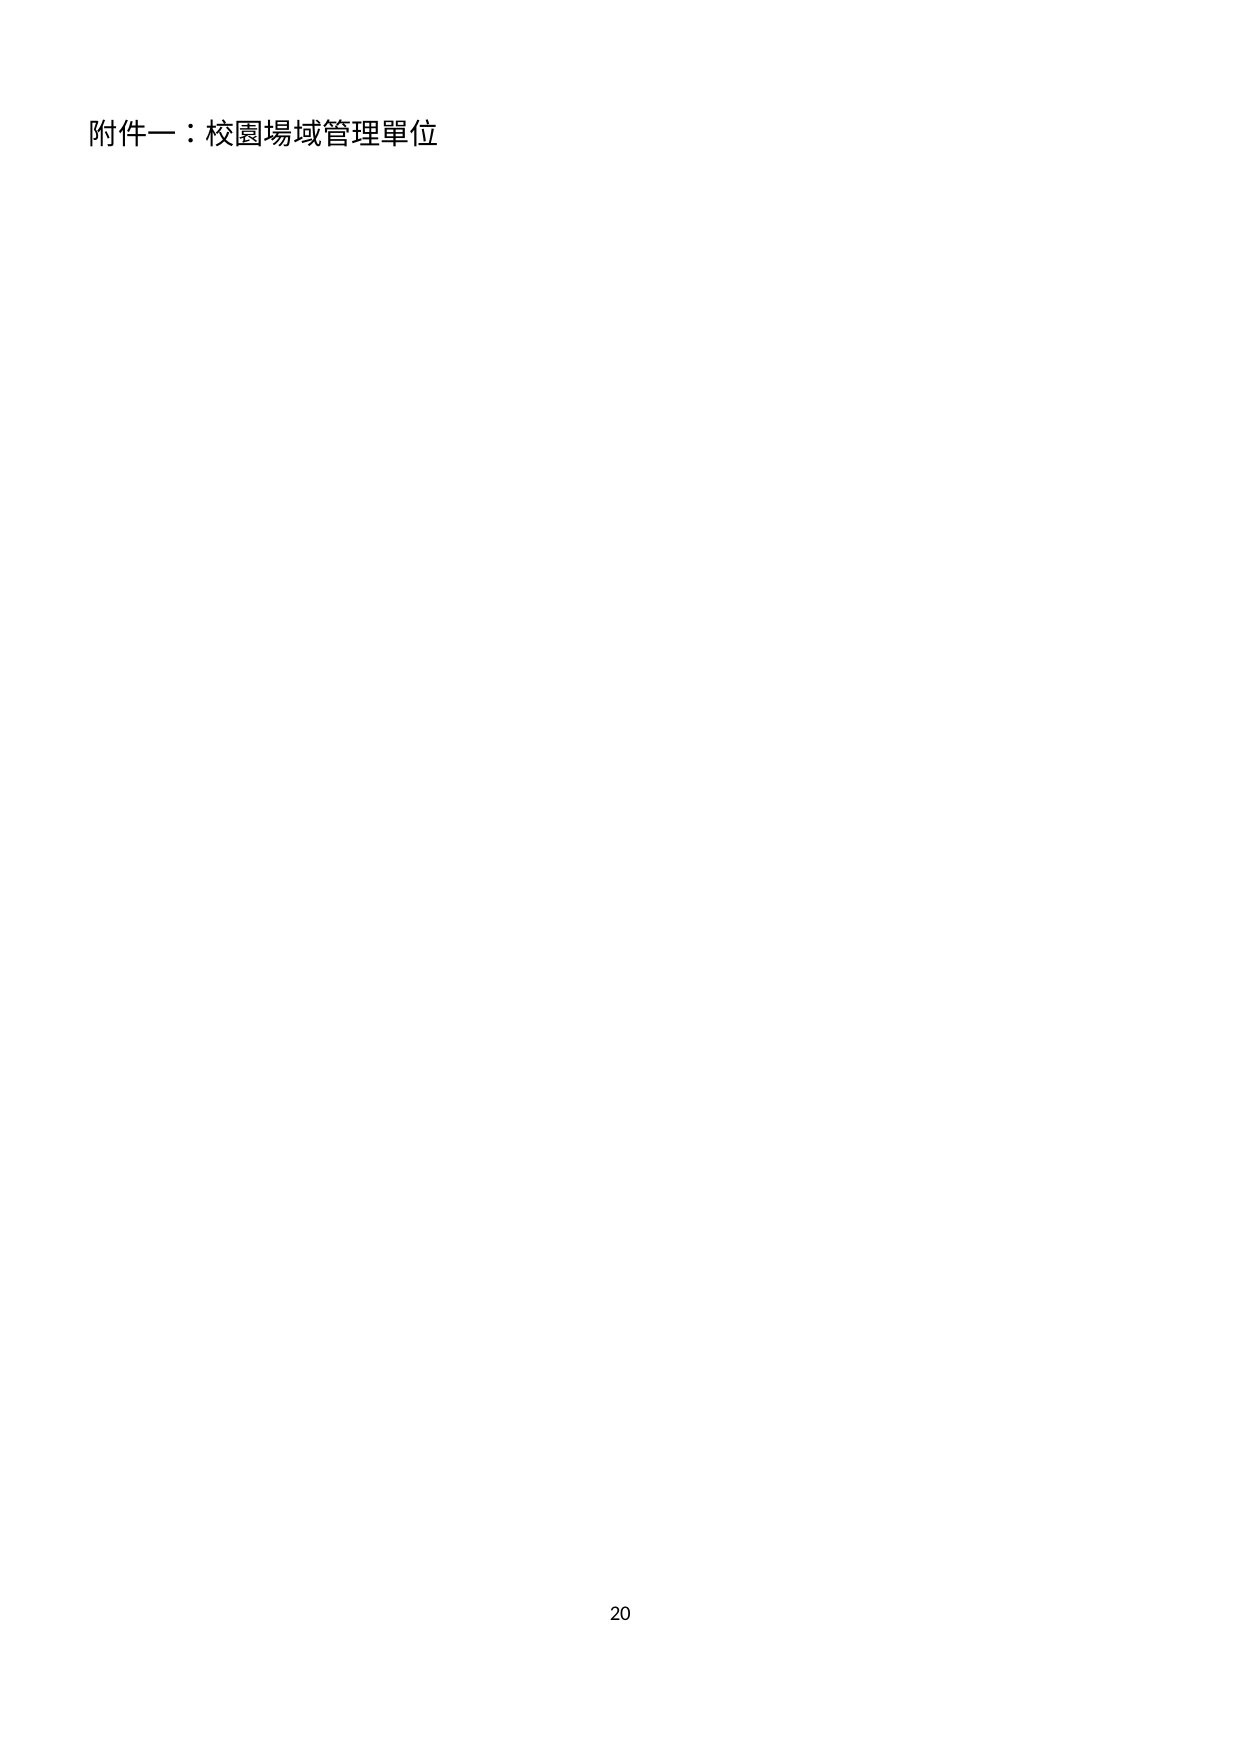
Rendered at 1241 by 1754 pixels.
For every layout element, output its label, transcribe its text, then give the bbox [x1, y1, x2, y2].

text 附件一：校園場域管理單位 [89, 94, 1152, 169]
